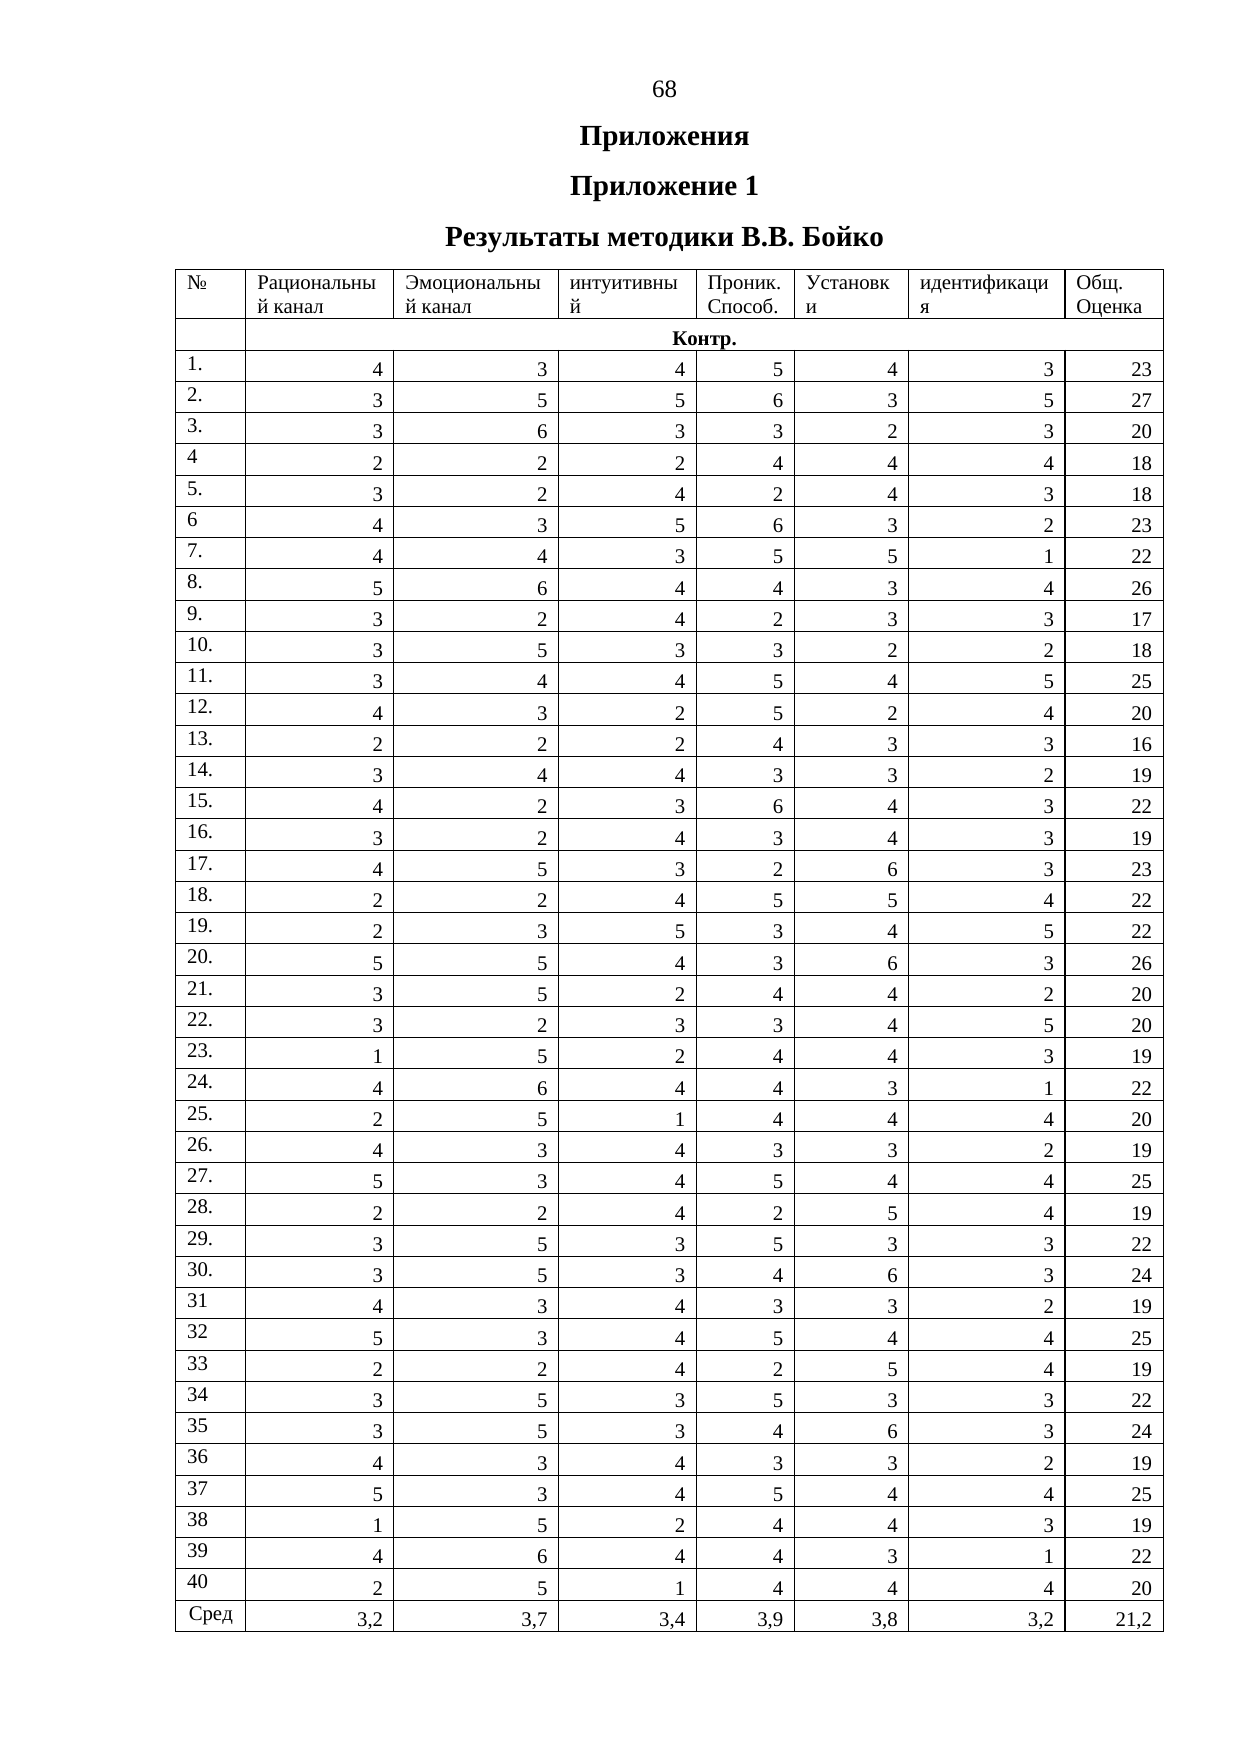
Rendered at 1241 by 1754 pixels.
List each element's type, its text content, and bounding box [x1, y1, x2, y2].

table_cell 30. [176, 1257, 245, 1287]
table_cell 5 [394, 851, 558, 881]
table_cell 21. [176, 976, 245, 1006]
table_cell 3 [795, 601, 908, 631]
table_cell 5 [559, 507, 696, 537]
table_cell 3 [795, 726, 908, 756]
table_cell 3 [909, 788, 1064, 818]
table_cell 5 [394, 1038, 558, 1068]
table_cell 6 [394, 1538, 558, 1568]
table_cell 3 [559, 1226, 696, 1256]
table_cell 3 [909, 1226, 1064, 1256]
table_cell 4 [795, 351, 908, 381]
table_cell 3 [909, 1413, 1064, 1443]
table_cell 38 [176, 1507, 245, 1537]
table_cell 4 [559, 351, 696, 381]
table_cell 4 [795, 1319, 908, 1349]
table_header интуитивный [559, 270, 696, 318]
table_cell [176, 319, 245, 349]
table_cell 25 [1066, 1476, 1163, 1506]
table_cell Сред. [176, 1601, 245, 1631]
table_cell 19 [1066, 819, 1163, 849]
table_cell 3 [697, 757, 794, 787]
table_cell 4 [697, 1507, 794, 1537]
table_cell 3 [394, 1476, 558, 1506]
table_cell 2 [697, 1194, 794, 1224]
table_cell 4 [559, 757, 696, 787]
table_cell 40 [176, 1569, 245, 1599]
table_cell 5 [394, 382, 558, 412]
table_cell 5 [697, 538, 794, 568]
table_cell 3 [697, 632, 794, 662]
table_cell 3 [795, 1132, 908, 1162]
table_cell 4 [909, 569, 1064, 599]
table_cell 5 [795, 1194, 908, 1224]
table_cell 18 [1066, 476, 1163, 506]
table_cell 28. [176, 1194, 245, 1224]
table_cell 22 [1066, 1226, 1163, 1256]
table_cell 5 [559, 382, 696, 412]
table_cell 8. [176, 569, 245, 599]
table_cell 39 [176, 1538, 245, 1568]
table_cell 2 [394, 1194, 558, 1224]
table_cell 3 [246, 1007, 393, 1037]
table_header Общ. Оценка [1066, 270, 1163, 318]
table_cell 27. [176, 1163, 245, 1193]
table_cell 3 [394, 1288, 558, 1318]
table_cell 5 [246, 569, 393, 599]
table_cell 4 [697, 976, 794, 1006]
table_cell 5 [795, 538, 908, 568]
table_cell 22 [1066, 1538, 1163, 1568]
table_cell 5 [394, 976, 558, 1006]
table_cell Контр. [246, 319, 1163, 349]
table_cell 2 [246, 1569, 393, 1599]
table_cell 4 [559, 882, 696, 912]
table_cell 2 [559, 1507, 696, 1537]
table_cell 3 [246, 601, 393, 631]
table_cell 31 [176, 1288, 245, 1318]
table_cell 4 [909, 1319, 1064, 1349]
text Результаты методики В.В. Бойко [177, 219, 1152, 252]
table_cell 6 [795, 1413, 908, 1443]
table_cell 4 [559, 1194, 696, 1224]
table_cell 5 [246, 1319, 393, 1349]
table_cell 4 [697, 1257, 794, 1287]
table_cell 2 [909, 1132, 1064, 1162]
table_cell 4 [795, 1476, 908, 1506]
table_cell 4 [559, 663, 696, 693]
table_cell 6 [795, 851, 908, 881]
table_cell 3,7 [394, 1601, 558, 1631]
table_cell 5 [697, 351, 794, 381]
table_cell 3 [394, 1444, 558, 1474]
table_cell 2 [909, 976, 1064, 1006]
table_cell 2 [246, 1194, 393, 1224]
table_cell 3 [697, 1132, 794, 1162]
table_cell 5 [246, 944, 393, 974]
table_cell 3 [559, 851, 696, 881]
table_cell 23 [1066, 507, 1163, 537]
table_cell 3 [909, 851, 1064, 881]
table_cell 5 [394, 1507, 558, 1537]
table_cell 2 [559, 694, 696, 724]
table_cell 4 [246, 538, 393, 568]
table_cell 4 [697, 726, 794, 756]
table_cell 5 [394, 1413, 558, 1443]
table_cell 4 [909, 1569, 1064, 1599]
table_cell 20 [1066, 1569, 1163, 1599]
table_cell 5 [795, 1351, 908, 1381]
table_cell 3 [559, 1382, 696, 1412]
table_cell 23. [176, 1038, 245, 1068]
table_cell 9. [176, 601, 245, 631]
table_cell 3 [246, 632, 393, 662]
table_cell 3 [697, 944, 794, 974]
table_cell 3 [697, 1288, 794, 1318]
table_cell 2 [394, 601, 558, 631]
table_cell 3 [246, 1413, 393, 1443]
table_cell 2 [559, 444, 696, 474]
table_cell 4 [697, 569, 794, 599]
table_cell 24 [1066, 1257, 1163, 1287]
table_cell 2 [394, 476, 558, 506]
table_cell 1 [909, 1069, 1064, 1099]
table_cell 4 [559, 569, 696, 599]
table_cell 32 [176, 1319, 245, 1349]
table_cell 1 [246, 1038, 393, 1068]
table_cell 3 [909, 1382, 1064, 1412]
table_cell 3 [795, 1444, 908, 1474]
table_cell 4 [559, 601, 696, 631]
table_cell 4 [795, 663, 908, 693]
table_cell 4 [246, 507, 393, 537]
table_cell 4 [246, 1288, 393, 1318]
table_cell 3 [394, 1132, 558, 1162]
table_cell 3,4 [559, 1601, 696, 1631]
table_cell 4 [559, 1288, 696, 1318]
table_cell 4 [697, 1038, 794, 1068]
table_cell 18. [176, 882, 245, 912]
table_cell 4 [394, 663, 558, 693]
table_cell 5 [246, 1163, 393, 1193]
table_cell 4 [559, 1538, 696, 1568]
table_cell 2 [795, 413, 908, 443]
table_cell 20 [1066, 1101, 1163, 1131]
table_cell 4 [909, 444, 1064, 474]
table_cell 5 [394, 1101, 558, 1131]
table_cell 24. [176, 1069, 245, 1099]
table_cell 4 [795, 913, 908, 943]
table_cell 20 [1066, 694, 1163, 724]
table_cell 6 [795, 1257, 908, 1287]
table_cell 4 [909, 1194, 1064, 1224]
table_cell 2 [246, 1101, 393, 1131]
table_cell 3 [394, 694, 558, 724]
table_cell 3 [795, 1226, 908, 1256]
table_cell 29. [176, 1226, 245, 1256]
table_cell 5 [795, 882, 908, 912]
table_cell 18 [1066, 444, 1163, 474]
table_cell 3 [909, 1038, 1064, 1068]
table_cell 12. [176, 694, 245, 724]
table_cell 6 [394, 569, 558, 599]
table_cell 3 [909, 476, 1064, 506]
table_cell 2 [246, 913, 393, 943]
table_cell 6 [697, 382, 794, 412]
table_cell 4 [559, 1351, 696, 1381]
table_cell 2 [559, 976, 696, 1006]
table_cell 5 [394, 1382, 558, 1412]
table_cell 17 [1066, 601, 1163, 631]
table_cell 19 [1066, 1194, 1163, 1224]
table_cell 5 [394, 1569, 558, 1599]
table_cell 3 [246, 1382, 393, 1412]
table_cell 2 [394, 1351, 558, 1381]
table_cell 4 [697, 1069, 794, 1099]
table_cell 33 [176, 1351, 245, 1381]
table_cell 4 [559, 1163, 696, 1193]
table_cell 5 [909, 913, 1064, 943]
table_cell 1 [559, 1101, 696, 1131]
table_cell 3 [559, 632, 696, 662]
table_cell 25 [1066, 663, 1163, 693]
table_cell 27 [1066, 382, 1163, 412]
table_cell 19 [1066, 1444, 1163, 1474]
table_cell 18 [1066, 632, 1163, 662]
table_cell 4 [394, 538, 558, 568]
table_cell 5 [697, 1319, 794, 1349]
table_cell 1 [909, 1538, 1064, 1568]
table_cell 5 [697, 663, 794, 693]
table_cell 2 [394, 788, 558, 818]
table_cell 37 [176, 1476, 245, 1506]
table_cell 2 [559, 1038, 696, 1068]
table_cell 5 [394, 944, 558, 974]
table_header Рациональный канал [246, 270, 393, 318]
table_cell 2 [246, 444, 393, 474]
table_cell 3 [246, 413, 393, 443]
table_cell 4 [697, 1538, 794, 1568]
table_cell 4 [394, 757, 558, 787]
table_cell 3 [246, 819, 393, 849]
table_cell 26 [1066, 944, 1163, 974]
table_cell 4 [246, 351, 393, 381]
table_header Установки [795, 270, 908, 318]
table_cell 2 [246, 882, 393, 912]
table_cell 2 [697, 476, 794, 506]
table_cell 2 [246, 1351, 393, 1381]
table_cell 3 [795, 382, 908, 412]
table_cell 1 [246, 1507, 393, 1537]
table_cell 3 [795, 1382, 908, 1412]
table_cell 3 [909, 944, 1064, 974]
text Приложение 1 [177, 168, 1152, 202]
table_cell 2 [909, 1444, 1064, 1474]
table_cell 3 [909, 819, 1064, 849]
table_cell 34 [176, 1382, 245, 1412]
table_cell 4 [559, 1444, 696, 1474]
table_cell 3 [909, 413, 1064, 443]
table_cell 4 [559, 1069, 696, 1099]
table_cell 2 [394, 882, 558, 912]
table_cell 4 [559, 1132, 696, 1162]
table_cell 35 [176, 1413, 245, 1443]
table_cell 4 [795, 1163, 908, 1193]
table_cell 4 [909, 1163, 1064, 1193]
table_cell 19 [1066, 1132, 1163, 1162]
table_cell 3 [559, 538, 696, 568]
table_cell 3 [697, 1007, 794, 1037]
table_cell 15. [176, 788, 245, 818]
table_cell 3 [394, 913, 558, 943]
table_cell 4 [246, 1132, 393, 1162]
table_cell 22 [1066, 1069, 1163, 1099]
table_cell 4 [697, 444, 794, 474]
table_cell 14. [176, 757, 245, 787]
table_cell 23 [1066, 351, 1163, 381]
table_cell 3 [559, 1007, 696, 1037]
table_cell 2 [246, 726, 393, 756]
table_cell 5 [246, 1476, 393, 1506]
table_cell 2 [394, 444, 558, 474]
table_cell 6 [697, 507, 794, 537]
table_cell 5 [909, 1007, 1064, 1037]
table_cell 3 [246, 1226, 393, 1256]
table_cell 2 [559, 726, 696, 756]
table_cell 21,2 [1066, 1601, 1163, 1631]
table_cell 2 [394, 1007, 558, 1037]
table_cell 19 [1066, 1038, 1163, 1068]
table_cell 3 [909, 726, 1064, 756]
table_cell 4 [795, 1007, 908, 1037]
table_cell 19 [1066, 757, 1163, 787]
table_cell 2 [394, 819, 558, 849]
table_cell 3 [394, 507, 558, 537]
table_cell 2. [176, 382, 245, 412]
table_cell 4 [697, 1569, 794, 1599]
table_cell 4 [795, 444, 908, 474]
table_cell 5 [697, 1382, 794, 1412]
table_cell 20 [1066, 1007, 1163, 1037]
table_cell 2 [795, 632, 908, 662]
table_cell 4 [697, 1101, 794, 1131]
table_cell 4 [795, 1038, 908, 1068]
table_cell 4 [795, 1569, 908, 1599]
table_cell 2 [795, 694, 908, 724]
table_cell 4 [246, 1538, 393, 1568]
table_cell 3 [795, 1069, 908, 1099]
table_cell 20 [1066, 413, 1163, 443]
table_cell 4 [909, 1476, 1064, 1506]
table_cell 3 [795, 507, 908, 537]
table_cell 3 [795, 569, 908, 599]
table_cell 3. [176, 413, 245, 443]
table_cell 1. [176, 351, 245, 381]
table_cell 3 [394, 1163, 558, 1193]
table_cell 5 [394, 1226, 558, 1256]
table_cell 3,8 [795, 1601, 908, 1631]
table_cell 3 [795, 1288, 908, 1318]
table_cell 3 [795, 1538, 908, 1568]
table_cell 1 [909, 538, 1064, 568]
table_cell 5 [394, 1257, 558, 1287]
table_cell 3 [909, 351, 1064, 381]
table_cell 4 [246, 1444, 393, 1474]
table_cell 3 [246, 757, 393, 787]
table_cell 3,9 [697, 1601, 794, 1631]
table_cell 4 [559, 1476, 696, 1506]
table_header идентификация [909, 270, 1064, 318]
table_cell 4 [795, 976, 908, 1006]
table_cell 25 [1066, 1319, 1163, 1349]
table_cell 4 [246, 694, 393, 724]
table_cell 2 [697, 601, 794, 631]
table_cell 19. [176, 913, 245, 943]
table_cell 3 [559, 1413, 696, 1443]
table_cell 5 [394, 632, 558, 662]
table_header Проник. Способ. [697, 270, 794, 318]
table_cell 22 [1066, 913, 1163, 943]
table_header Эмоциональный канал [394, 270, 558, 318]
table_cell 26 [1066, 569, 1163, 599]
table_cell 4 [246, 1069, 393, 1099]
table_cell 3 [697, 819, 794, 849]
table_cell 19 [1066, 1351, 1163, 1381]
table_cell 2 [697, 1351, 794, 1381]
table_cell 2 [909, 1288, 1064, 1318]
table_cell 3 [795, 757, 908, 787]
table_cell 5. [176, 476, 245, 506]
table_cell 25 [1066, 1163, 1163, 1193]
table_cell 26. [176, 1132, 245, 1162]
table_cell 3 [246, 663, 393, 693]
table_cell 3 [246, 1257, 393, 1287]
table_cell 5 [697, 882, 794, 912]
table_cell 4 [795, 476, 908, 506]
table_cell 4 [795, 819, 908, 849]
table_cell 3,2 [246, 1601, 393, 1631]
table_cell 4 [909, 694, 1064, 724]
table_cell 6 [697, 788, 794, 818]
table_cell 24 [1066, 1413, 1163, 1443]
table_cell 16. [176, 819, 245, 849]
table_cell 16 [1066, 726, 1163, 756]
table_cell 4 [795, 1507, 908, 1537]
table_cell 3 [394, 351, 558, 381]
table_cell 5 [697, 694, 794, 724]
table_cell 19 [1066, 1288, 1163, 1318]
table_cell 3 [697, 413, 794, 443]
table_cell 4 [559, 476, 696, 506]
table_cell 6 [394, 1069, 558, 1099]
table_cell 5 [909, 382, 1064, 412]
table_cell 3 [697, 913, 794, 943]
table_cell 11. [176, 663, 245, 693]
table_cell 4 [697, 1413, 794, 1443]
table_cell 3 [697, 1444, 794, 1474]
table_cell 3 [559, 1257, 696, 1287]
table_cell 36 [176, 1444, 245, 1474]
table_cell 5 [697, 1163, 794, 1193]
table_cell 2 [909, 757, 1064, 787]
table_cell 3 [394, 1319, 558, 1349]
table_cell 4 [246, 851, 393, 881]
table_cell 4 [559, 944, 696, 974]
table_cell 10. [176, 632, 245, 662]
table_cell 3 [246, 976, 393, 1006]
table_cell 6 [394, 413, 558, 443]
table_cell 1 [559, 1569, 696, 1599]
table_cell 6 [176, 507, 245, 537]
table_cell 4 [795, 788, 908, 818]
table_cell 13. [176, 726, 245, 756]
table_cell 19 [1066, 1507, 1163, 1537]
list Приложения [177, 118, 1152, 152]
table_cell 3 [246, 476, 393, 506]
table_cell 3 [559, 413, 696, 443]
table_cell 4 [559, 1319, 696, 1349]
table_cell 2 [697, 851, 794, 881]
table_cell 4 [246, 788, 393, 818]
table_cell 4 [176, 444, 245, 474]
table_cell 23 [1066, 851, 1163, 881]
table_cell 17. [176, 851, 245, 881]
table_cell 25. [176, 1101, 245, 1131]
table_cell 2 [909, 507, 1064, 537]
table_cell 4 [795, 1101, 908, 1131]
table_cell 22 [1066, 1382, 1163, 1412]
table_cell 3 [909, 1257, 1064, 1287]
table_cell 3 [909, 1507, 1064, 1537]
table_cell 5 [909, 663, 1064, 693]
table_cell 2 [909, 632, 1064, 662]
table_cell 20 [1066, 976, 1163, 1006]
table_cell 22 [1066, 788, 1163, 818]
table_cell 7. [176, 538, 245, 568]
table_cell 22 [1066, 882, 1163, 912]
table_cell 2 [394, 726, 558, 756]
table_cell 3,2 [909, 1601, 1064, 1631]
table_cell 4 [909, 882, 1064, 912]
table_cell 3 [909, 601, 1064, 631]
table_cell 3 [246, 382, 393, 412]
table_cell 4 [909, 1351, 1064, 1381]
table_cell 4 [909, 1101, 1064, 1131]
table_cell 20. [176, 944, 245, 974]
table_cell 4 [559, 819, 696, 849]
table_cell 5 [559, 913, 696, 943]
table_cell 5 [697, 1476, 794, 1506]
table_cell 5 [697, 1226, 794, 1256]
table_cell 3 [559, 788, 696, 818]
table_cell 22 [1066, 538, 1163, 568]
table_cell 6 [795, 944, 908, 974]
table_cell 22. [176, 1007, 245, 1037]
table_header № [176, 270, 245, 318]
